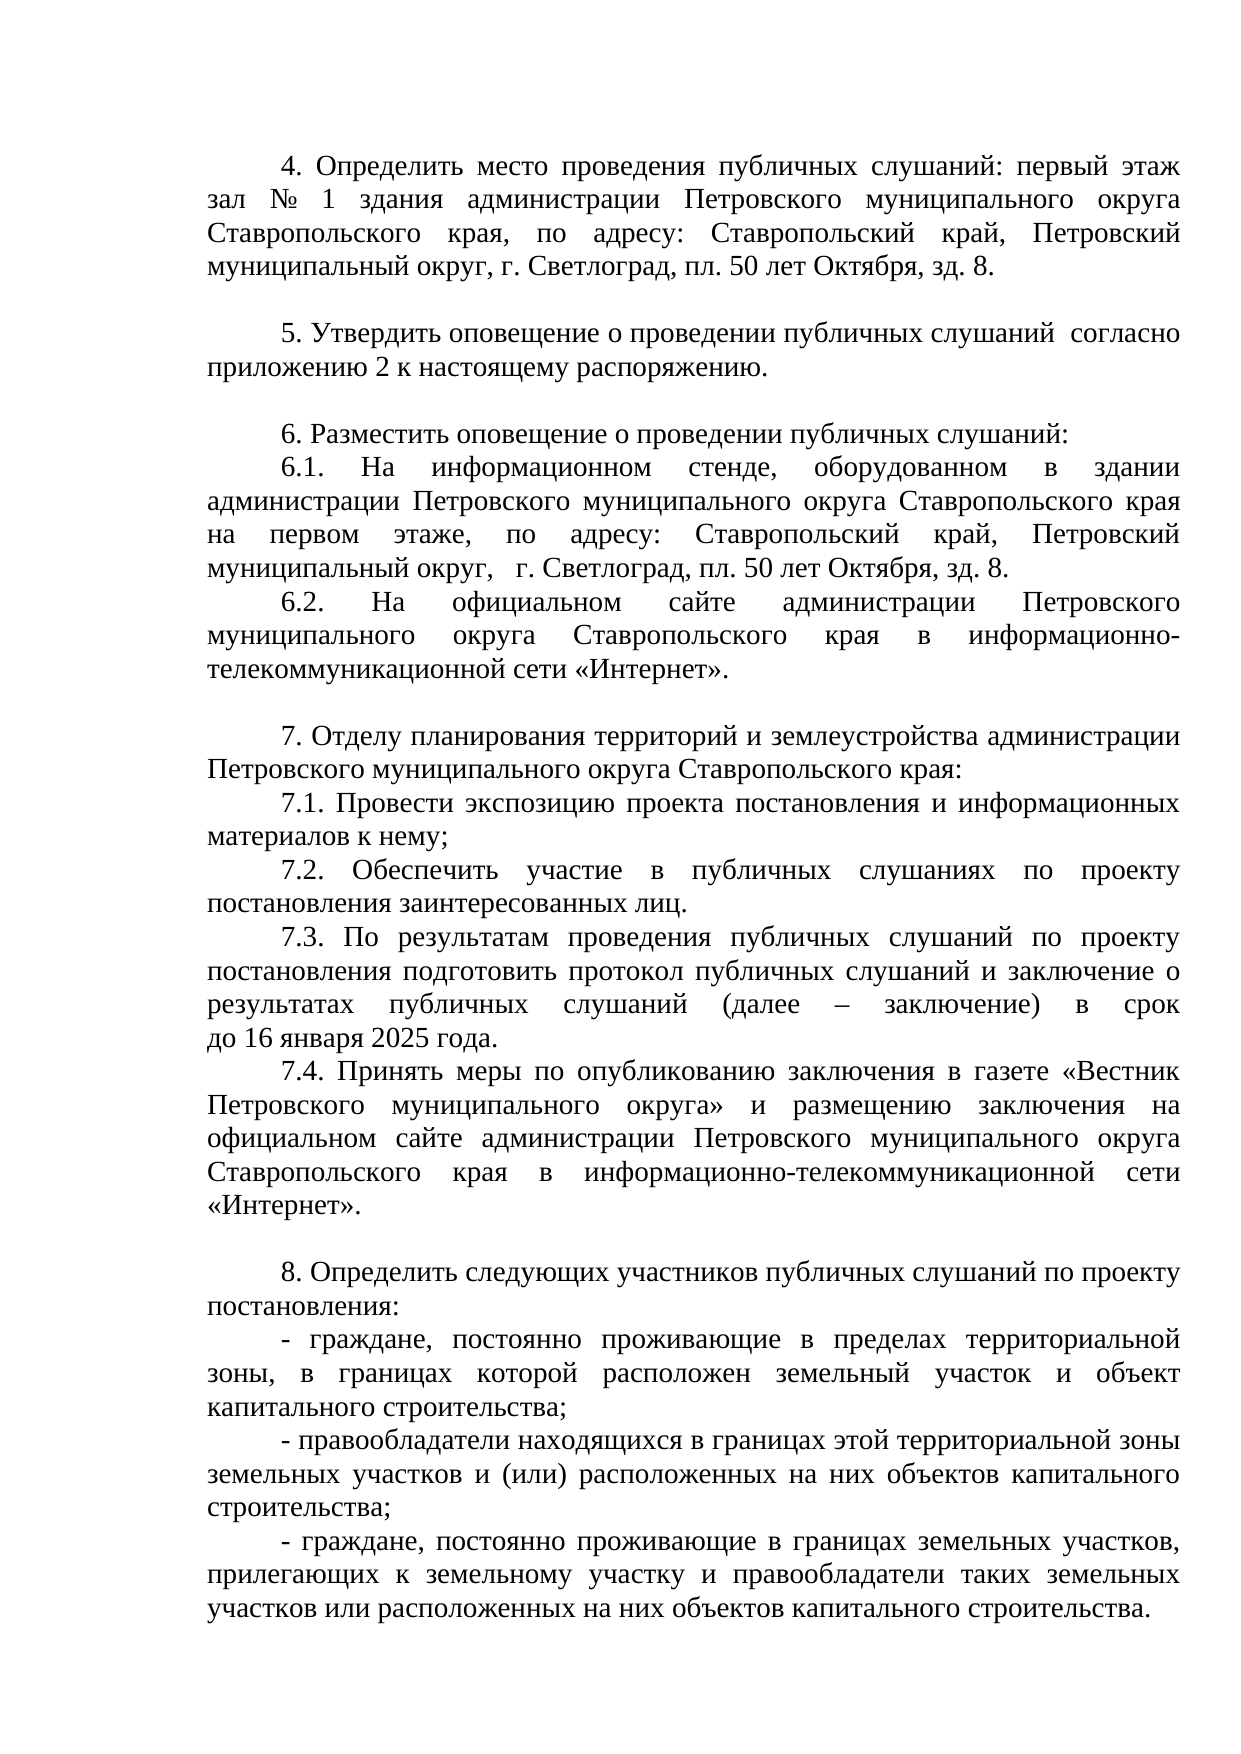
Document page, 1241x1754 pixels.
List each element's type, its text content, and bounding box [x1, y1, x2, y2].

text 5. Утвердить оповещение о проведении публичных слушаний согласно приложению 2 к настоящему распоряжению. [207, 315, 1181, 382]
text 6.2. На официальном сайте администрации Петровского муниципального округа Ставропольского края в информационно-телекоммуникационной сети «Интернет». [207, 584, 1181, 684]
text - граждане, постоянно проживающие в пределах территориальной зоны, в границах которой расположен земельный участок и объект капитального строительства; [207, 1322, 1181, 1422]
text 4. Определить место проведения публичных слушаний: первый этаж зал № 1 здания администрации Петровского муниципального округа Ставропольского края, по адресу: Ставропольский край, Петровский муниципальный округ, г. Светлоград, пл. 50 лет Октября, зд. 8. [207, 148, 1181, 282]
text - правообладатели находящихся в границах этой территориальной зоны земельных участков и (или) расположенных на них объектов капитального строительства; [207, 1422, 1181, 1523]
text 7.2. Обеспечить участие в публичных слушаниях по проекту постановления заинтересованных лиц. [207, 852, 1181, 919]
text 8. Определить следующих участников публичных слушаний по проекту постановления: [207, 1254, 1181, 1322]
text 7. Отделу планирования территорий и землеустройства администрации Петровского муниципального округа Ставропольского края: [207, 718, 1181, 785]
text 6. Разместить оповещение о проведении публичных слушаний: [207, 416, 1181, 449]
text 7.1. Провести экспозицию проекта постановления и информационных материалов к нему; [207, 785, 1181, 852]
text 7.4. Принять меры по опубликованию заключения в газете «Вестник Петровского муниципального округа» и размещению заключения на официальном сайте администрации Петровского муниципального округа Ставропольского края в информационно-телекоммуникационной сети «Интернет». [207, 1053, 1181, 1221]
text 6.1. На информационном стенде, оборудованном в здании администрации Петровского муниципального округа Ставропольского края на первом этаже, по адресу: Ставропольский край, Петровский муниципальный округ, г. Светлоград, пл. 50 лет Октября, зд. 8. [207, 449, 1181, 584]
text - граждане, постоянно проживающие в границах земельных участков, прилегающих к земельному участку и правообладатели таких земельных участков или расположенных на них объектов капитального строительства. [207, 1523, 1181, 1623]
text 7.3. По результатам проведения публичных слушаний по проекту постановления подготовить протокол публичных слушаний и заключение о результатах публичных слушаний (далее – заключение) в срок до 16 января 2025 года. [207, 919, 1181, 1053]
